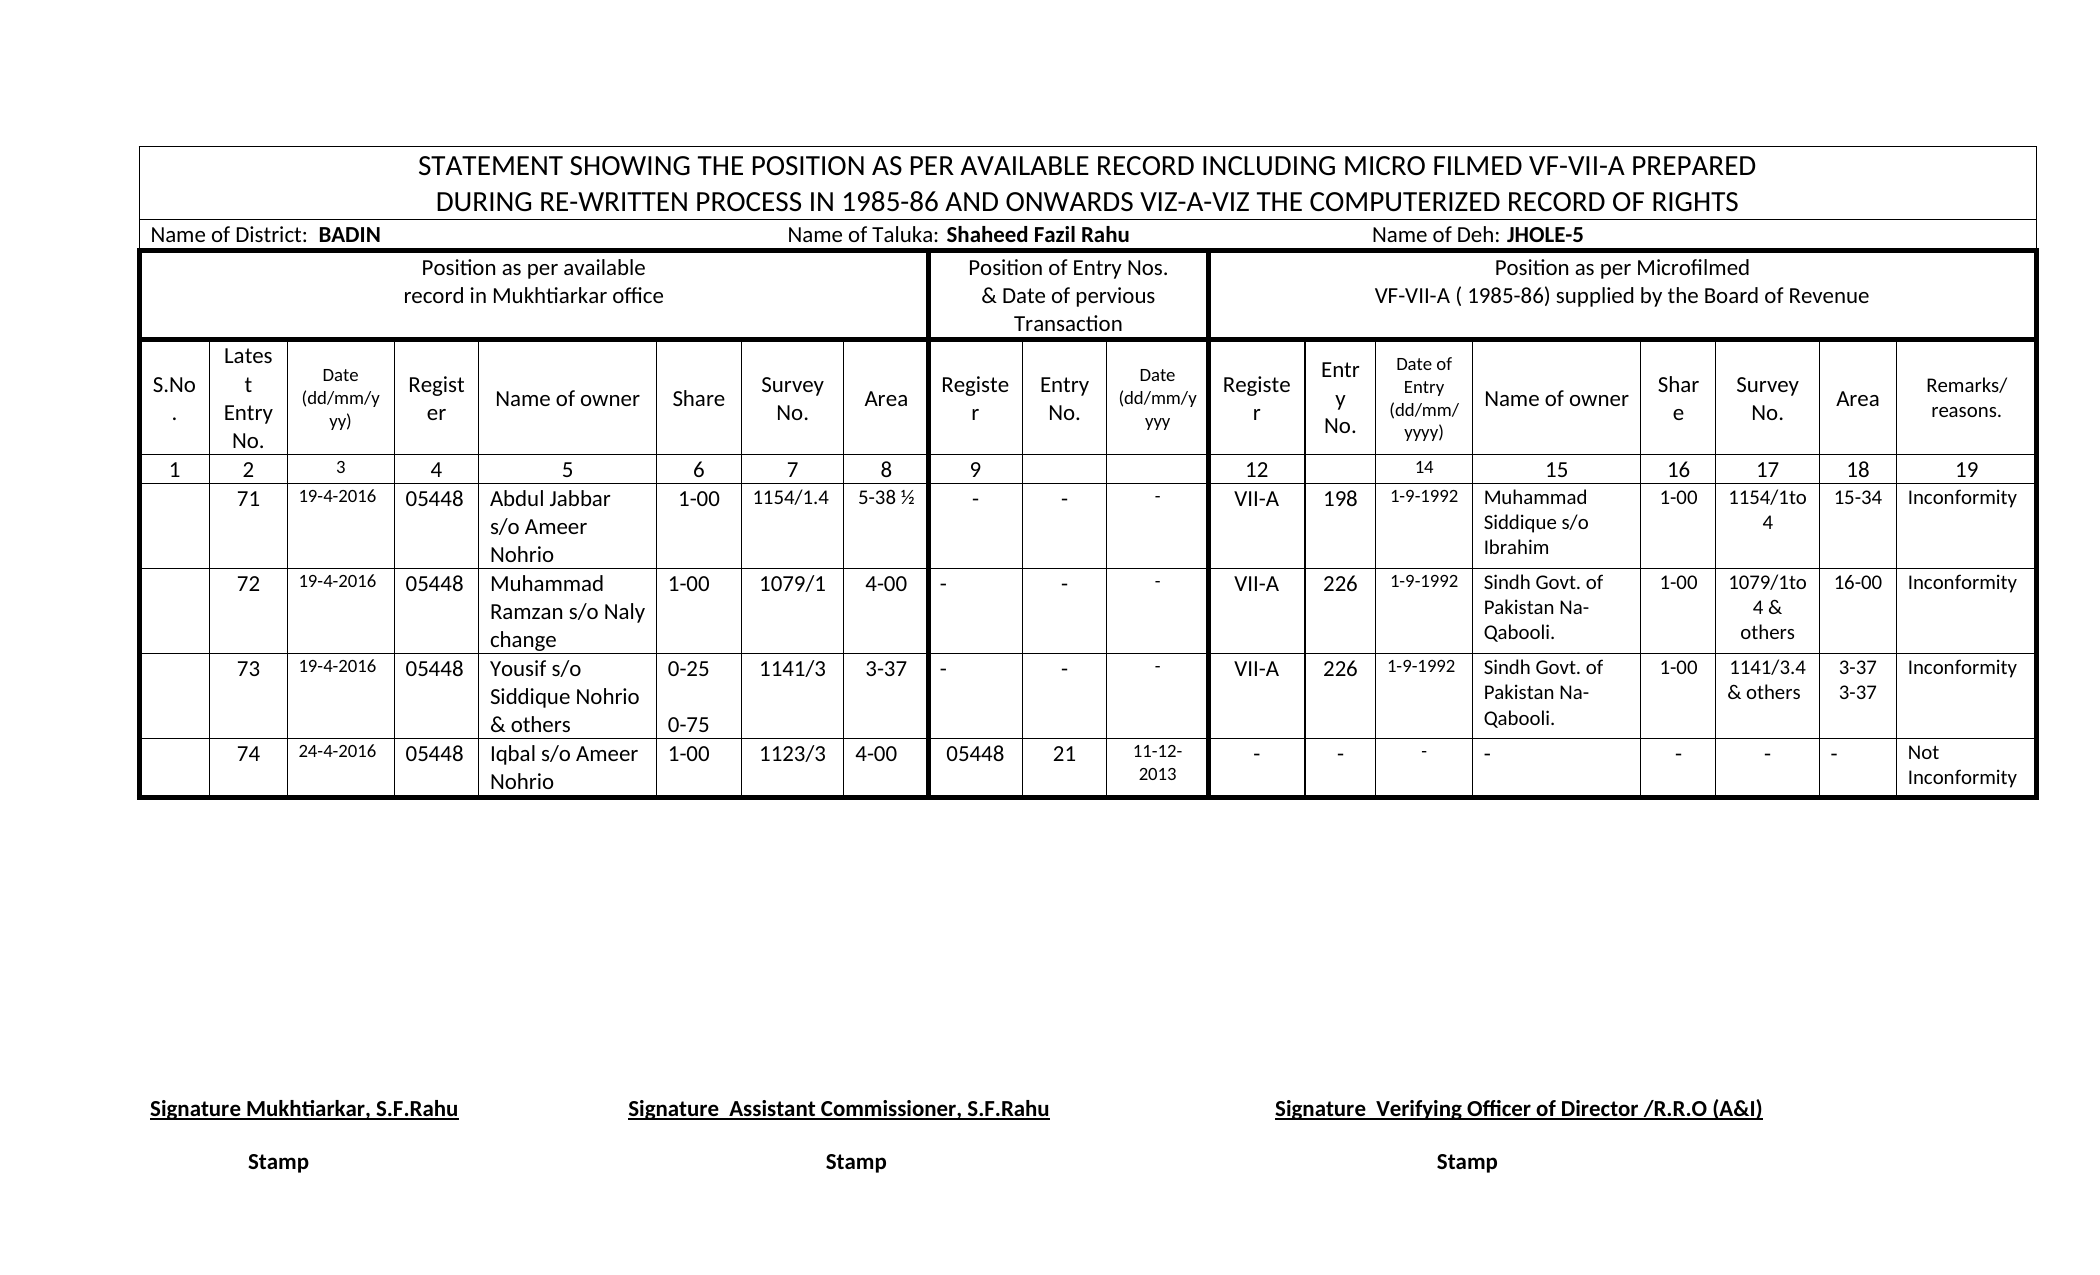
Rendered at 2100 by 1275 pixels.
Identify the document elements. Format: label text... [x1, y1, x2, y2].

table_cell [142, 654, 209, 738]
table_cell Date of Entry (dd/mm/yyyy) [1376, 342, 1472, 454]
table_cell Entry No. [1023, 342, 1106, 454]
table_header STATEMENT SHOWING THE POSITION AS PER AVAILABLE RECORD INCLUDING MICRO FILMED VF-VII-A PREPARED DURING RE-WRITTEN PROCESS IN 1985-86 AND ONWARDS VIZ-A-VIZ THE COMPUTERIZED RECORD OF RIGHTS [140, 147, 2036, 219]
table_cell 1-00 [657, 569, 741, 653]
table_cell - [1211, 739, 1304, 795]
table_cell 1123/3 [742, 739, 843, 795]
table_cell - [1376, 739, 1472, 795]
table_cell Share [1641, 342, 1715, 454]
table_cell 19-4-2016 [288, 654, 394, 738]
table_cell 21 [1023, 739, 1106, 795]
table_cell - [1306, 739, 1375, 795]
table_cell 19 [1897, 455, 2034, 483]
table_cell - [1716, 739, 1819, 795]
table_cell Position as per Microfilmed VF-VII-A ( 1985-86) supplied by the Board of Revenue [1211, 253, 2034, 337]
table_cell 05448 [395, 654, 478, 738]
table_cell - [1473, 739, 1640, 795]
table_cell 1-00 [1641, 484, 1715, 568]
table_cell [142, 484, 209, 568]
table_cell 3-37 [844, 654, 926, 738]
table_cell 1-00 [657, 484, 741, 568]
table_cell 71 [210, 484, 287, 568]
table_cell 2 [210, 455, 287, 483]
table_cell Position as per available record in Mukhtiarkar office [142, 253, 926, 337]
table_cell Name of owner [1473, 342, 1640, 454]
table_cell 8 [844, 455, 926, 483]
table_cell 4-00 [844, 569, 926, 653]
table_cell 15 [1473, 455, 1640, 483]
table_cell 12 [1211, 455, 1304, 483]
table_cell 3 [288, 455, 394, 483]
table_cell Muhammad Siddique s/o Ibrahim [1473, 484, 1640, 568]
table_cell VII-A [1211, 654, 1304, 738]
table_cell Iqbal s/o Ameer Nohrio [479, 739, 656, 795]
table_cell Register [1211, 342, 1304, 454]
table_cell 7 [742, 455, 843, 483]
table_cell 226 [1306, 569, 1375, 653]
table_cell - [931, 569, 1022, 653]
table_cell S.No. [142, 342, 209, 454]
table_cell 1-00 [1641, 569, 1715, 653]
table_cell 74 [210, 739, 287, 795]
table_cell 14 [1376, 455, 1472, 483]
table_cell 05448 [931, 739, 1022, 795]
table_cell [1306, 455, 1375, 483]
table_cell Sindh Govt. of Pakistan Na-Qabooli. [1473, 654, 1640, 738]
table_cell 1079/1 [742, 569, 843, 653]
table_cell 1141/3.4 & others [1716, 654, 1819, 738]
table_cell 0-25 0-75 [657, 654, 741, 738]
table_cell Inconformity [1897, 654, 2034, 738]
table_cell Name of District: BADIN Name of Taluka: Shaheed Fazil Rahu Name of Deh: JHOLE-5 [140, 220, 2036, 248]
table_cell 16-00 [1820, 569, 1896, 653]
table_cell 1079/1to4 & others [1716, 569, 1819, 653]
table_cell Entry No. [1306, 342, 1375, 454]
table_cell Abdul Jabbar s/o Ameer Nohrio [479, 484, 656, 568]
table_cell Remarks/ reasons. [1897, 342, 2034, 454]
table_cell Register [931, 342, 1022, 454]
table_cell 1-00 [1641, 654, 1715, 738]
table_cell [142, 569, 209, 653]
table_cell [142, 739, 209, 795]
table_cell - [1820, 739, 1896, 795]
table_cell 1-9-1992 [1376, 654, 1472, 738]
table_cell 5-38 ½ [844, 484, 926, 568]
table_cell 6 [657, 455, 741, 483]
table_cell Latest Entry No. [210, 342, 287, 454]
table_cell 3-37 3-37 [1820, 654, 1896, 738]
table_cell VII-A [1211, 569, 1304, 653]
table_cell - [1107, 484, 1206, 568]
table_cell 198 [1306, 484, 1375, 568]
table_cell 15-34 [1820, 484, 1896, 568]
table_cell Date (dd/mm/yyyy [1107, 342, 1206, 454]
table_cell 19-4-2016 [288, 484, 394, 568]
table_cell 73 [210, 654, 287, 738]
table_cell - [1107, 654, 1206, 738]
table_cell 1-9-1992 [1376, 569, 1472, 653]
table_cell 1154/1to4 [1716, 484, 1819, 568]
table_cell 05448 [395, 739, 478, 795]
table_cell 226 [1306, 654, 1375, 738]
table_cell 1141/3 [742, 654, 843, 738]
table_cell Inconformity [1897, 569, 2034, 653]
table_cell 18 [1820, 455, 1896, 483]
table_cell 17 [1716, 455, 1819, 483]
table_cell 19-4-2016 [288, 569, 394, 653]
table_cell Not Inconformity [1897, 739, 2034, 795]
table_cell - [1107, 569, 1206, 653]
table_cell - [931, 484, 1022, 568]
table_cell 16 [1641, 455, 1715, 483]
table_cell 5 [479, 455, 656, 483]
table_cell VII-A [1211, 484, 1304, 568]
table_cell Survey No. [1716, 342, 1819, 454]
table_cell - [1023, 654, 1106, 738]
table_cell Muhammad Ramzan s/o Naly change [479, 569, 656, 653]
table_cell - [1023, 569, 1106, 653]
table_cell Sindh Govt. of Pakistan Na-Qabooli. [1473, 569, 1640, 653]
table_cell 11-12-2013 [1107, 739, 1206, 795]
table_cell Date (dd/mm/yyy) [288, 342, 394, 454]
table_cell 4-00 [844, 739, 926, 795]
table_cell 4 [395, 455, 478, 483]
table_cell Name of owner [479, 342, 656, 454]
table_cell 1-9-1992 [1376, 484, 1472, 568]
table_cell 72 [210, 569, 287, 653]
table_cell 1 [142, 455, 209, 483]
table_cell Inconformity [1897, 484, 2034, 568]
table_cell 05448 [395, 484, 478, 568]
table_cell - [1641, 739, 1715, 795]
table_cell Survey No. [742, 342, 843, 454]
table_cell [1107, 455, 1206, 483]
table_cell Area [844, 342, 926, 454]
table_cell 05448 [395, 569, 478, 653]
table_cell Yousif s/o Siddique Nohrio & others [479, 654, 656, 738]
table_cell - [1023, 484, 1106, 568]
table_cell Share [657, 342, 741, 454]
table_cell Register [395, 342, 478, 454]
table_cell 9 [931, 455, 1022, 483]
table_cell 24-4-2016 [288, 739, 394, 795]
table_cell [1023, 455, 1106, 483]
table_cell 1154/1.4 [742, 484, 843, 568]
table_cell Position of Entry Nos. & Date of pervious Transaction [931, 253, 1206, 337]
table_cell Area [1820, 342, 1896, 454]
table_cell - [931, 654, 1022, 738]
table_cell 1-00 [657, 739, 741, 795]
